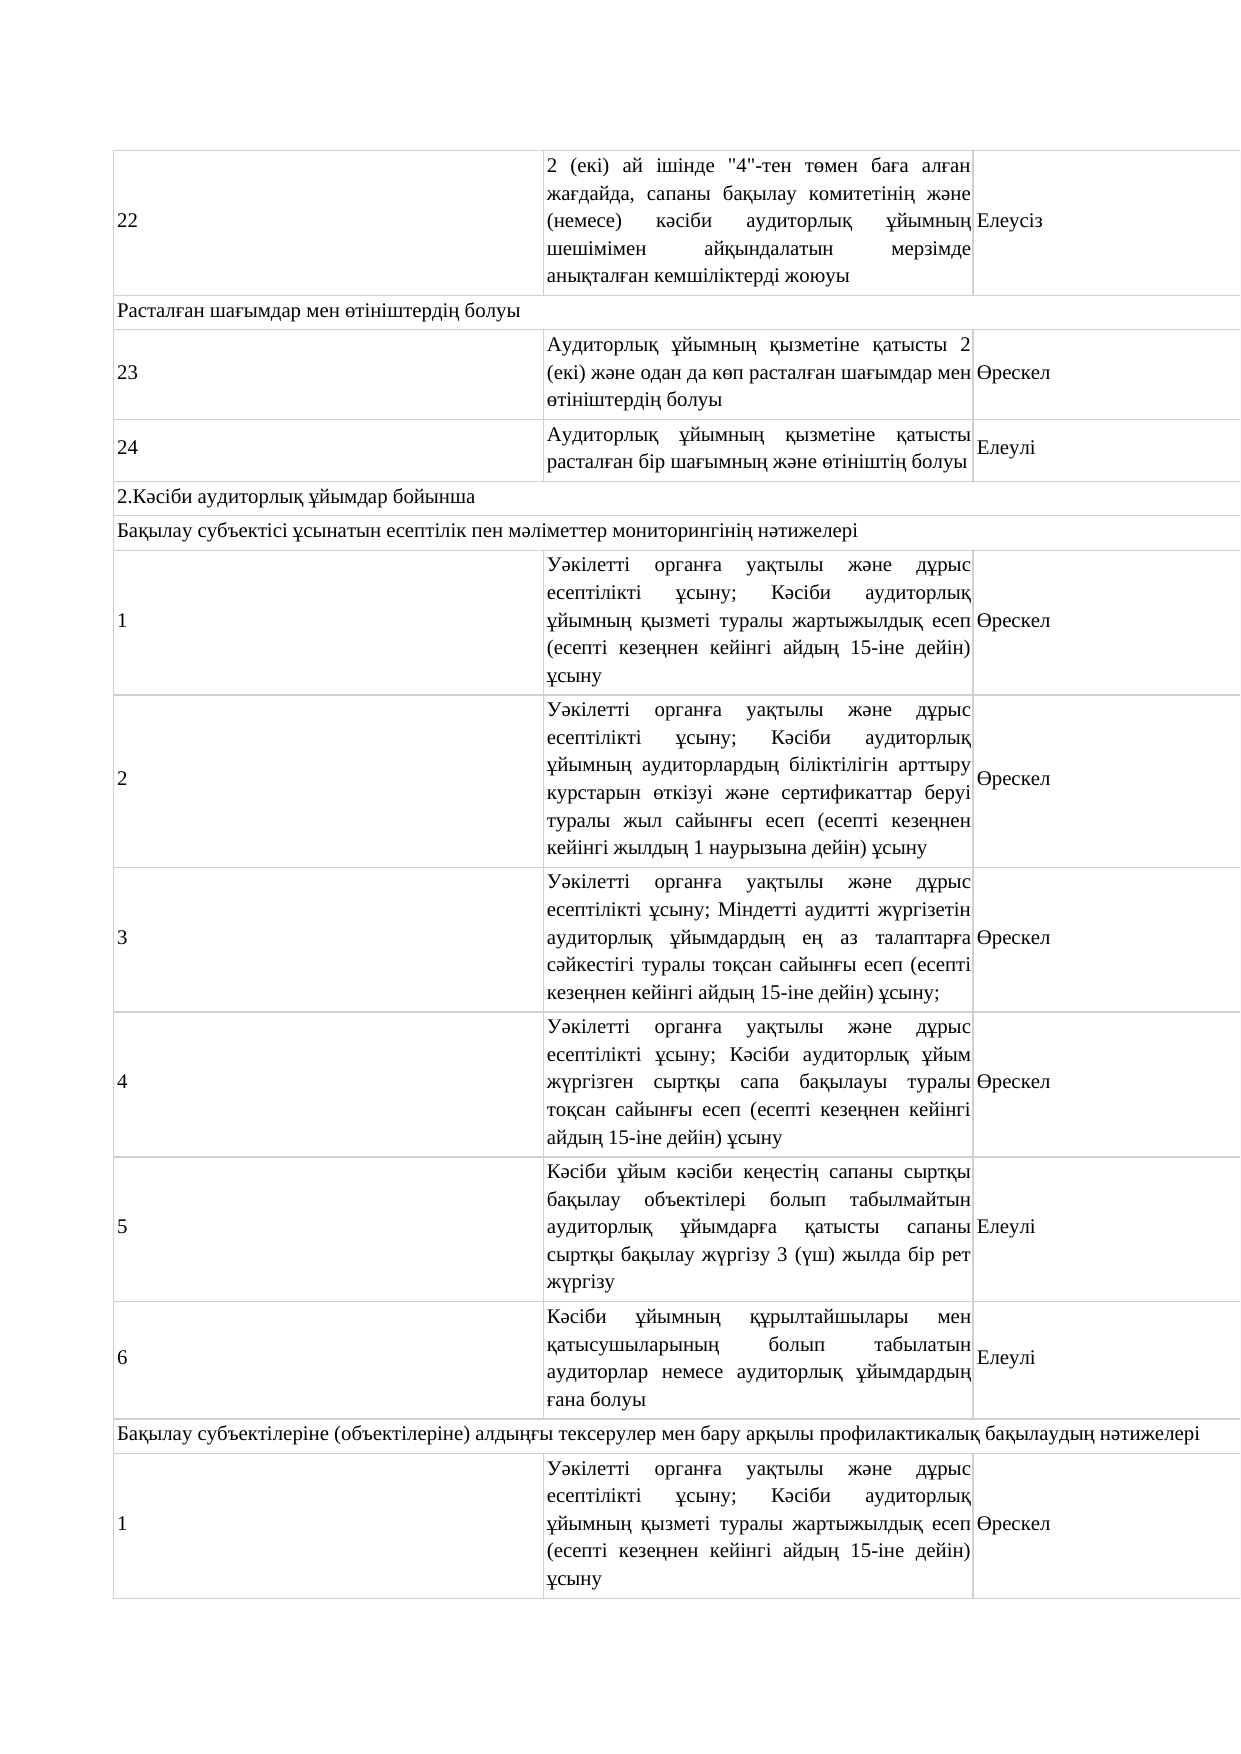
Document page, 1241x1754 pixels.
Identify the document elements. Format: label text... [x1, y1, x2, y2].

table_cell Уәкілетті органға уақтылы және дұрыс есептілікті ұсыну; Кәсіби аудиторлық ұйымның қызметі туралы жартыжылдық есеп (есепті кезеңнен кейінгі айдың 15-іне дейін) ұсыну [544, 551, 972, 694]
table_cell Өрескел [974, 696, 1240, 867]
table_cell 24 [114, 420, 543, 481]
table_cell Өрескел [974, 1454, 1240, 1597]
table_cell Уәкілетті органға уақтылы және дұрыс есептілікті ұсыну; Кәсіби аудиторлық ұйымның қызметі туралы жартыжылдық есеп (есепті кезеңнен кейінгі айдың 15-іне дейін) ұсыну [544, 1454, 972, 1597]
table_cell Кәсіби ұйымның құрылтайшылары мен қатысушыларының болып табылатын аудиторлар немесе аудиторлық ұйымдардың ғана болуы [544, 1302, 972, 1418]
table_cell 5 [114, 1158, 543, 1301]
table_cell Уәкілетті органға уақтылы және дұрыс есептілікті ұсыну; Кәсіби аудиторлық ұйымның аудиторлардың біліктілігін арттыру курстарын өткізуі және сертификаттар беруі туралы жыл сайынғы есеп (есепті кезеңнен кейінгі жылдың 1 наурызына дейін) ұсыну [544, 696, 972, 867]
table_cell 2 [114, 696, 543, 867]
table_cell 2 (екі) ай ішінде "4"-тен төмен баға алған жағдайда, сапаны бақылау комитетінің және (немесе) кәсіби аудиторлық ұйымның шешімімен айқындалатын мерзімде анықталған кемшіліктерді жоюуы [544, 151, 972, 295]
table_cell 1 [114, 1454, 543, 1597]
table_cell 1 [114, 551, 543, 694]
table_cell Өрескел [974, 868, 1240, 1011]
table_cell Расталған шағымдар мен өтініштердің болуы [114, 296, 1240, 329]
table_cell Елеулі [974, 420, 1240, 481]
table_cell 3 [114, 868, 543, 1011]
table_cell Кәсіби ұйым кәсіби кеңестің сапаны сыртқы бақылау объектілері болып табылмайтын аудиторлық ұйымдарға қатысты сапаны сыртқы бақылау жүргізу 3 (үш) жылда бiр рет жүргізу [544, 1158, 972, 1301]
table_cell 6 [114, 1302, 543, 1418]
table_cell Бақылау субъектілеріне (объектілеріне) алдыңғы тексерулер мен бару арқылы профилактикалық бақылаудың нәтижелері [114, 1420, 1240, 1453]
table_cell 2.Кәсіби аудиторлық ұйымдар бойынша [114, 482, 1240, 515]
table_cell Аудиторлық ұйымның қызметіне қатысты 2 (екі) және одан да көп расталған шағымдар мен өтініштердің болуы [544, 330, 972, 419]
table_cell 22 [114, 151, 543, 295]
table_cell 23 [114, 330, 543, 419]
table_cell Елеулі [974, 1302, 1240, 1418]
table_cell Уәкілетті органға уақтылы және дұрыс есептілікті ұсыну; Міндетті аудитті жүргізетін аудиторлық ұйымдардың ең аз талаптарға сәйкестігі туралы тоқсан сайынғы есеп (есепті кезеңнен кейінгі айдың 15-іне дейін) ұсыну; [544, 868, 972, 1011]
table_cell Бақылау субъектісі ұсынатын есептілік пен мәліметтер мониторингінің нәтижелері [114, 516, 1240, 549]
table_cell Аудиторлық ұйымның қызметіне қатысты расталған бір шағымның және өтініштің болуы [544, 420, 972, 481]
table_cell Елеусіз [974, 151, 1240, 295]
table_cell Уәкілетті органға уақтылы және дұрыс есептілікті ұсыну; Кәсіби аудиторлық ұйым жүргізген сыртқы сапа бақылауы туралы тоқсан сайынғы есеп (есепті кезеңнен кейінгі айдың 15-іне дейін) ұсыну [544, 1013, 972, 1156]
table_cell Өрескел [974, 551, 1240, 694]
table_cell Өрескел [974, 1013, 1240, 1156]
table_cell Өрескел [974, 330, 1240, 419]
table_cell Елеулі [974, 1158, 1240, 1301]
table_cell 4 [114, 1013, 543, 1156]
